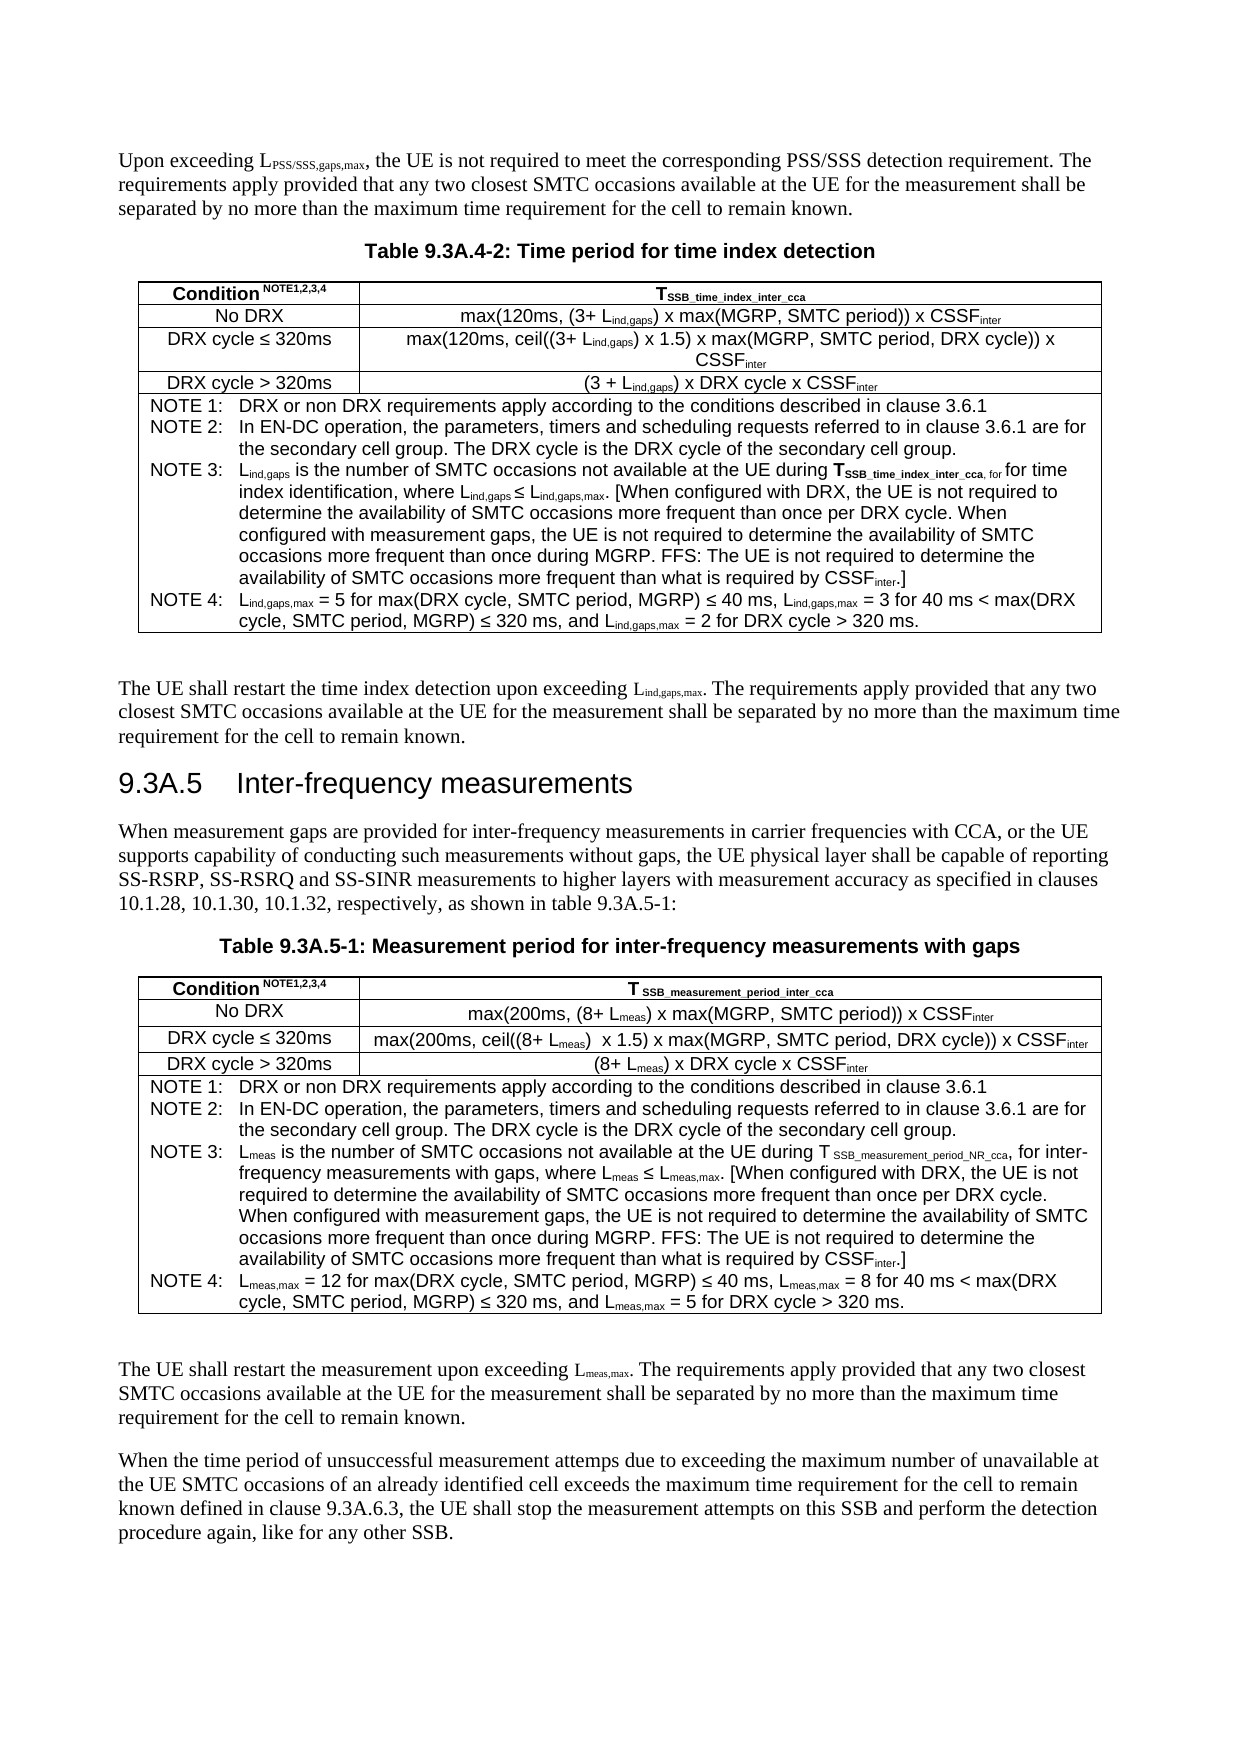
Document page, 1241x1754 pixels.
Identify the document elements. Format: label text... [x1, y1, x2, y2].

table_cell NOTE 1: DRX or non DRX requirements apply according to the conditions described in clause 3.6.1 NOTE 2: In EN-DC operation, the parameters, timers and scheduling requests referred to in clause 3.6.1 are for the secondary cell group. The DRX cycle is the DRX cycle of the secondary cell group. NOTE 3: Lind,gaps is the number of SMTC occasions not available at the UE during TSSB_time_index_inter_cca, for for time index identification, where Lind,gaps ≤ Lind,gaps,max. [When configured with DRX, the UE is not required to determine the availability of SMTC occasions more frequent than once per DRX cycle. When configured with measurement gaps, the UE is not required to determine the availability of SMTC occasions more frequent than once during MGRP. FFS: The UE is not required to determine the availability of SMTC occasions more frequent than what is required by CSSFinter.] NOTE 4: Lind,gaps,max = 5 for max(DRX cycle, SMTC period, MGRP) ≤ 40 ms, Lind,gaps,max = 3 for 40 ms < max(DRX cycle, SMTC period, MGRP) ≤ 320 ms, and Lind,gaps,max = 2 for DRX cycle > 320 ms. [139, 394, 1101, 632]
table_cell No DRX [139, 1000, 359, 1026]
table_cell max(200ms, (8+ Lmeas) x max(MGRP, SMTC period)) x CSSFinter [360, 1000, 1101, 1026]
text When the time period of unsuccessful measurement attemps due to exceeding the maximum number of unavailable at the UE SMTC occasions of an already identified cell exceeds the maximum time requirement for the cell to remain known defined in clause 9.3A.6.3, the UE shall stop the measurement attempts on this SSB and perform the detection procedure again, like for any other SSB. [118, 1448, 1122, 1544]
table_cell (3 + Lind,gaps) x DRX cycle x CSSFinter [360, 372, 1101, 393]
table_cell NOTE 1: DRX or non DRX requirements apply according to the conditions described in clause 3.6.1 NOTE 2: In EN-DC operation, the parameters, timers and scheduling requests referred to in clause 3.6.1 are for the secondary cell group. The DRX cycle is the DRX cycle of the secondary cell group. NOTE 3: Lmeas is the number of SMTC occasions not available at the UE during T SSB_measurement_period_NR_cca, for inter-frequency measurements with gaps, where Lmeas ≤ Lmeas,max. [When configured with DRX, the UE is not required to determine the availability of SMTC occasions more frequent than once per DRX cycle. When configured with measurement gaps, the UE is not required to determine the availability of SMTC occasions more frequent than once during MGRP. FFS: The UE is not required to determine the availability of SMTC occasions more frequent than what is required by CSSFinter.] NOTE 4: Lmeas,max = 12 for max(DRX cycle, SMTC period, MGRP) ≤ 40 ms, Lmeas,max = 8 for 40 ms < max(DRX cycle, SMTC period, MGRP) ≤ 320 ms, and Lmeas,max = 5 for DRX cycle > 320 ms. [139, 1076, 1101, 1313]
text When measurement gaps are provided for inter-frequency measurements in carrier frequencies with CCA, or the UE supports capability of conducting such measurements without gaps, the UE physical layer shall be capable of reporting SS-RSRP, SS-RSRQ and SS-SINR measurements to higher layers with measurement accuracy as specified in clauses 10.1.28, 10.1.30, 10.1.32, respectively, as shown in table 9.3A.5-1: [118, 819, 1122, 915]
table_header TSSB_time_index_inter_cca [360, 283, 1101, 304]
text Table 9.3A.4-2: Time period for time index detection [118, 239, 1122, 263]
table_cell DRX cycle ≤ 320ms [139, 1027, 359, 1052]
text The UE shall restart the time index detection upon exceeding Lind,gaps,max. The requirements apply provided that any two closest SMTC occasions available at the UE for the measurement shall be separated by no more than the maximum time requirement for the cell to remain known. [118, 675, 1122, 748]
table_header T SSB_measurement_period_inter_cca [360, 978, 1101, 999]
table_cell DRX cycle > 320ms [139, 372, 359, 393]
table_cell max(120ms, ceil((3+ Lind,gaps) x 1.5) x max(MGRP, SMTC period, DRX cycle)) x CSSFinter [360, 328, 1101, 371]
table_cell DRX cycle > 320ms [139, 1053, 359, 1075]
table_cell DRX cycle ≤ 320ms [139, 328, 359, 371]
table_cell (8+ Lmeas) x DRX cycle x CSSFinter [360, 1053, 1101, 1075]
table_cell max(200ms, ceil((8+ Lmeas) x 1.5) x max(MGRP, SMTC period, DRX cycle)) x CSSFinter [360, 1027, 1101, 1052]
subtitle 9.3A.5 Inter-frequency measurements [118, 766, 1122, 800]
text Table 9.3A.5-1: Measurement period for inter-frequency measurements with gaps [118, 934, 1122, 958]
table_header Condition NOTE1,2,3,4 [139, 283, 359, 304]
table_cell max(120ms, (3+ Lind,gaps) x max(MGRP, SMTC period)) x CSSFinter [360, 305, 1101, 327]
table_cell No DRX [139, 305, 359, 327]
text The UE shall restart the measurement upon exceeding Lmeas,max. The requirements apply provided that any two closest SMTC occasions available at the UE for the measurement shall be separated by no more than the maximum time requirement for the cell to remain known. [118, 1357, 1122, 1429]
table_header Condition NOTE1,2,3,4 [139, 978, 359, 999]
text Upon exceeding LPSS/SSS,gaps,max, the UE is not required to meet the corresponding PSS/SSS detection requirement. The requirements apply provided that any two closest SMTC occasions available at the UE for the measurement shall be separated by no more than the maximum time requirement for the cell to remain known. [118, 148, 1122, 220]
